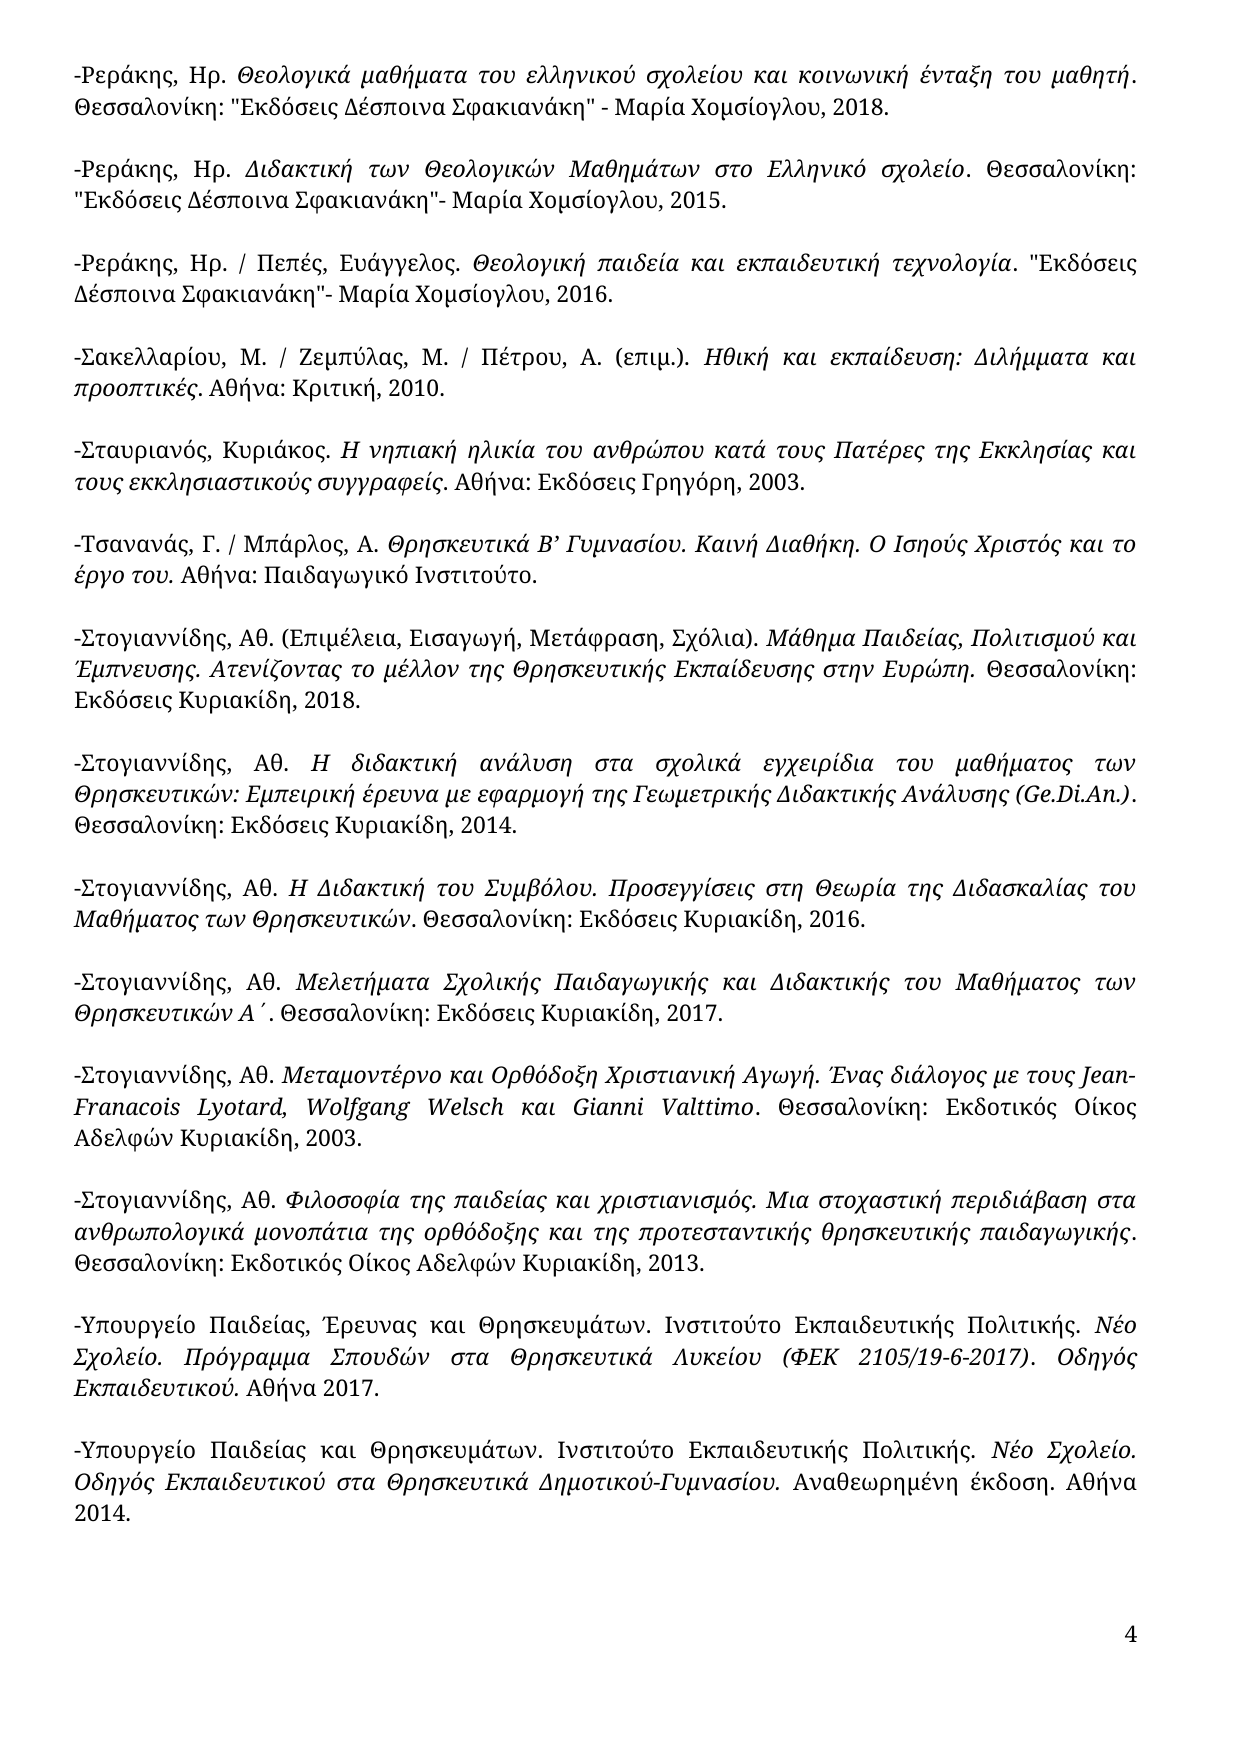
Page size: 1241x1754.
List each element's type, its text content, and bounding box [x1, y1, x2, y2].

text -Στογιαννίδης, Αθ. Μεταμοντέρνο και Ορθόδοξη Χριστιανική Αγωγή. Ένας διάλογος με τους Jean-Franacois Lyotard, Wolfgang Welsch και Gianni Valttimo. Θεσσαλονίκη: Εκδοτικός Οίκος Αδελφών Κυριακίδη, 2003. [74, 1059, 1137, 1153]
text -Στογιαννίδης, Αθ. Φιλοσοφία της παιδείας και χριστιανισμός. Μια στοχαστική περιδιάβαση στα ανθρωπολογικά μονοπάτια της ορθόδοξης και της προτεσταντικής θρησκευτικής παιδαγωγικής. Θεσσαλονίκη: Εκδοτικός Οίκος Αδελφών Κυριακίδη, 2013. [74, 1184, 1137, 1278]
text -Στογιαννίδης, Αθ. Η διδακτική ανάλυση στα σχολικά εγχειρίδια του μαθήματος των Θρησκευτικών: Εμπειρική έρευνα με εφαρμογή της Γεωμετρικής Διδακτικής Ανάλυσης (Ge.Di.An.). Θεσσαλονίκη: Εκδόσεις Κυριακίδη, 2014. [74, 747, 1137, 840]
text -Ρεράκης, Ηρ. / Πεπές, Ευάγγελος. Θεολογική παιδεία και εκπαιδευτική τεχνολογία. "Εκδόσεις Δέσποινα Σφακιανάκη"- Μαρία Χομσίογλου, 2016. [74, 247, 1137, 309]
text -Ρεράκης, Ηρ. Διδακτική των Θεολογικών Μαθημάτων στο Ελληνικό σχολείο. Θεσσαλονίκη: "Εκδόσεις Δέσποινα Σφακιανάκη"- Μαρία Χομσίογλου, 2015. [74, 153, 1137, 215]
text -Σακελλαρίου, Μ. / Ζεμπύλας, Μ. / Πέτρου, Α. (επιμ.). Ηθική και εκπαίδευση: Διλήμματα και προοπτικές. Αθήνα: Κριτική, 2010. [74, 340, 1137, 403]
text -Στογιαννίδης, Αθ. (Επιμέλεια, Εισαγωγή, Μετάφραση, Σχόλια). Μάθημα Παιδείας, Πολιτισμού και Έμπνευσης. Ατενίζοντας το μέλλον της Θρησκευτικής Εκπαίδευσης στην Ευρώπη. Θεσσαλονίκη: Εκδόσεις Κυριακίδη, 2018. [74, 622, 1137, 715]
text -Υπουργείο Παιδείας, Έρευνας και Θρησκευμάτων. Ινστιτούτο Εκπαιδευτικής Πολιτικής. Νέο Σχολείο. Πρόγραμμα Σπουδών στα Θρησκευτικά Λυκείου (ΦΕΚ 2105/19-6-2017). Οδηγός Εκπαιδευτικού. Αθήνα 2017. [74, 1309, 1137, 1403]
text -Σταυριανός, Κυριάκος. Η νηπιακή ηλικία του ανθρώπου κατά τους Πατέρες της Εκκλησίας και τους εκκλησιαστικούς συγγραφείς. Αθήνα: Εκδόσεις Γρηγόρη, 2003. [74, 434, 1137, 497]
text -Τσανανάς, Γ. / Μπάρλος, Α. Θρησκευτικά Β’ Γυμνασίου. Καινή Διαθήκη. Ο Ισηούς Χριστός και το έργο του. Αθήνα: Παιδαγωγικό Ινστιτούτο. [74, 528, 1137, 590]
text -Στογιαννίδης, Αθ. Μελετήματα Σχολικής Παιδαγωγικής και Διδακτικής του Μαθήματος των Θρησκευτικών Α΄. Θεσσαλονίκη: Εκδόσεις Κυριακίδη, 2017. [74, 965, 1137, 1028]
text -Υπουργείο Παιδείας και Θρησκευμάτων. Ινστιτούτο Εκπαιδευτικής Πολιτικής. Νέο Σχολείο. Οδηγός Εκπαιδευτικού στα Θρησκευτικά Δημοτικού-Γυμνασίου. Αναθεωρημένη έκδοση. Αθήνα 2014. [74, 1434, 1137, 1528]
text -Στογιαννίδης, Αθ. Η Διδακτική του Συμβόλου. Προσεγγίσεις στη Θεωρία της Διδασκαλίας του Μαθήματος των Θρησκευτικών. Θεσσαλονίκη: Εκδόσεις Κυριακίδη, 2016. [74, 872, 1137, 934]
text -Ρεράκης, Ηρ. Θεολογικά μαθήματα του ελληνικού σχολείου και κοινωνική ένταξη του μαθητή. Θεσσαλονίκη: "Εκδόσεις Δέσποινα Σφακιανάκη" - Μαρία Χομσίογλου, 2018. [74, 59, 1137, 122]
